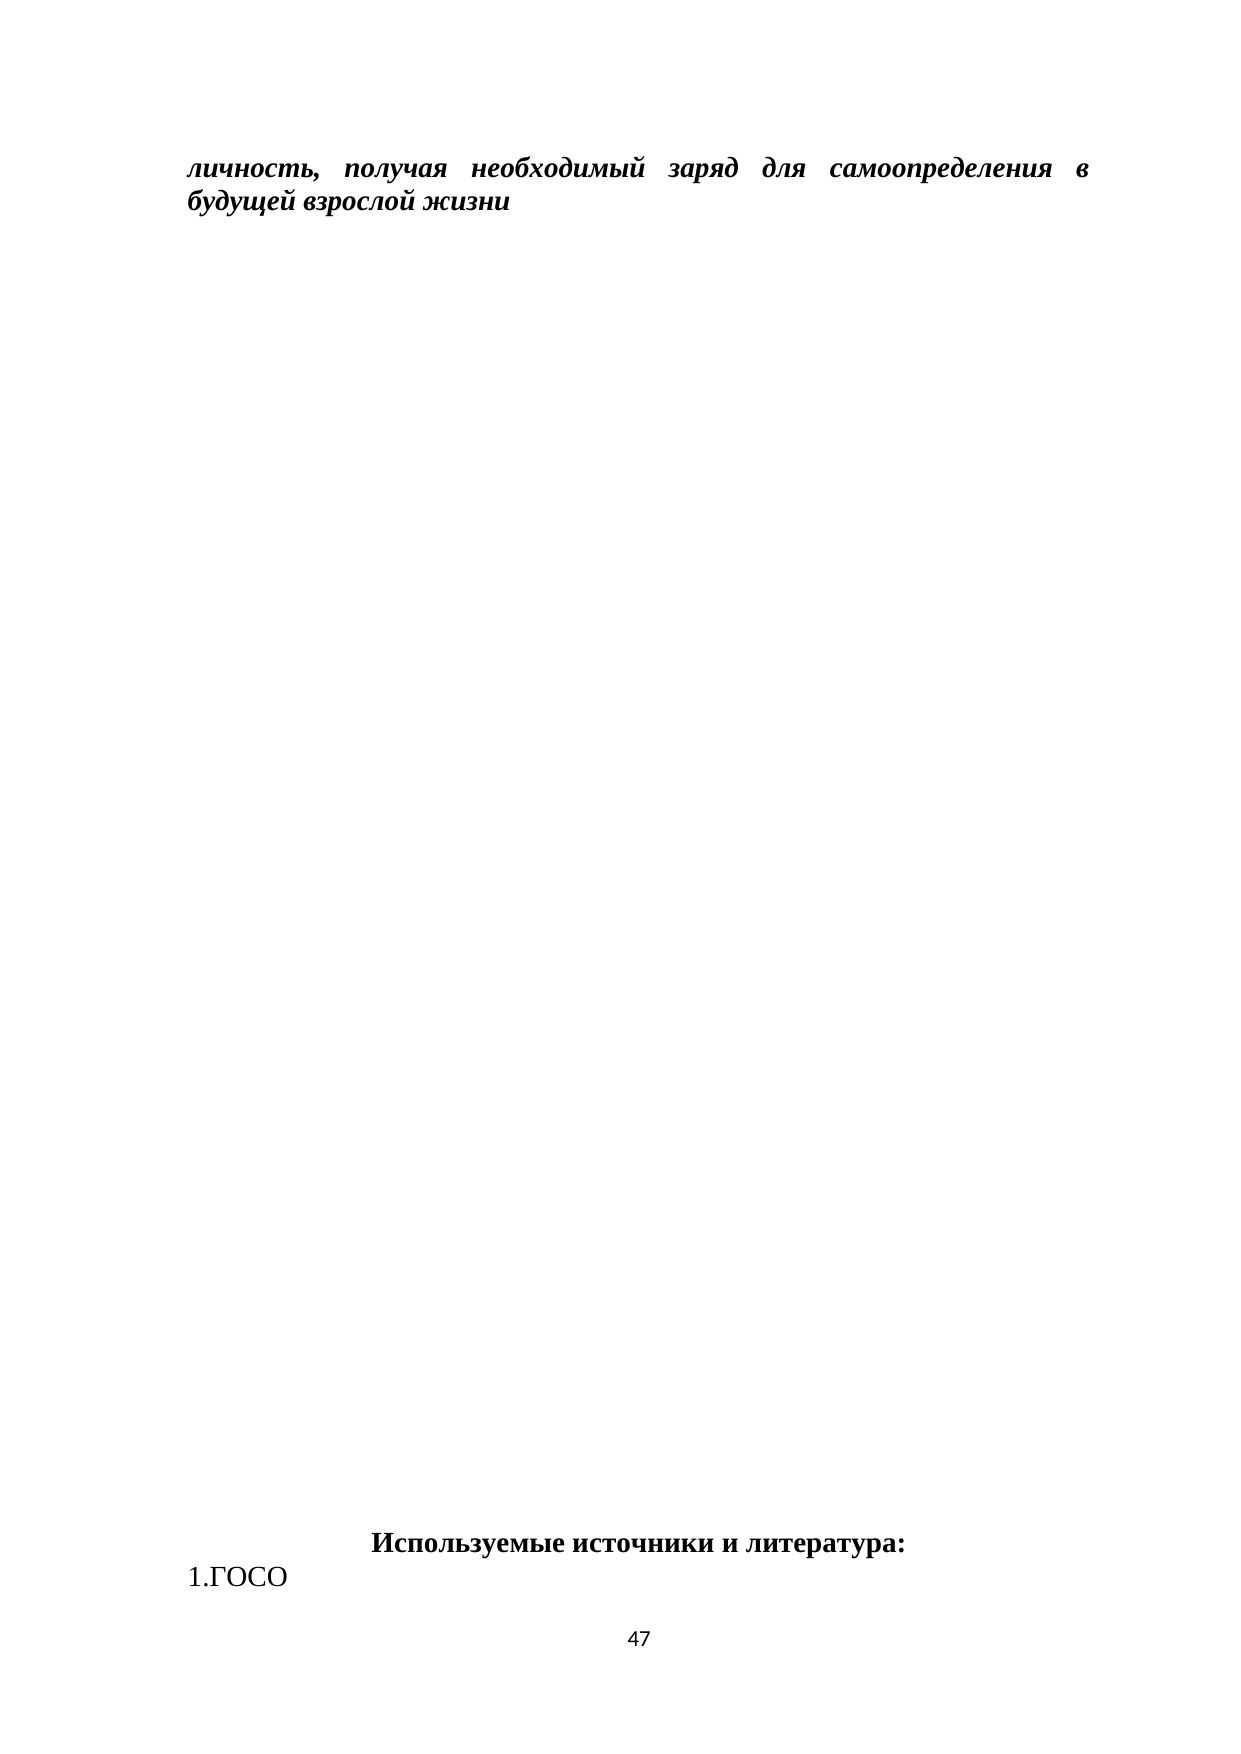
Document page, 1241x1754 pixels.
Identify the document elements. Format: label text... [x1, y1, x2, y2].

text 1.ГОСО [187, 1559, 1090, 1592]
text Используемые источники и литература: [187, 1525, 1090, 1559]
